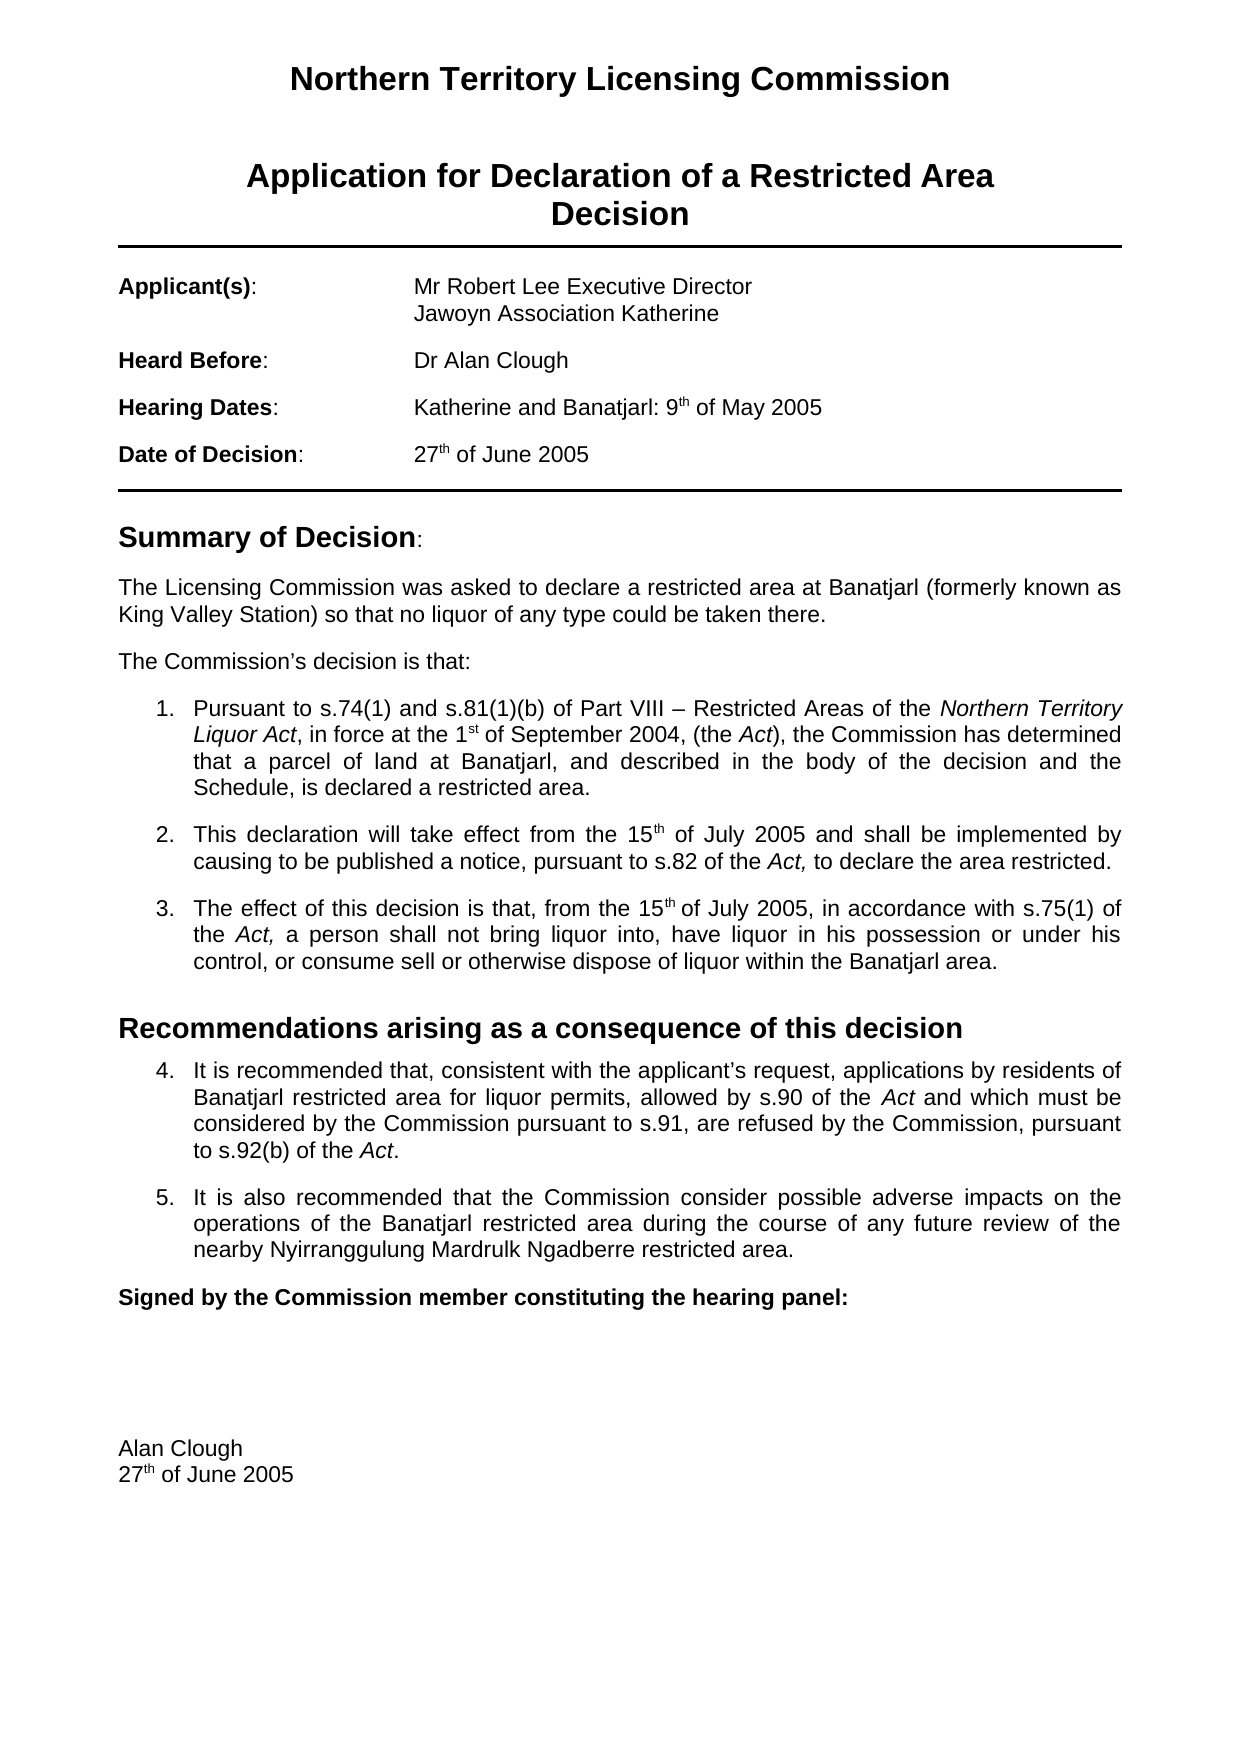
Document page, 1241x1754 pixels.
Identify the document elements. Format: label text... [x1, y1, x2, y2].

list The effect of this decision is that, from the 15th of July 2005, in accordance with s.75(1) of the Act, a person shall not bring liquor into, have liquor in his possession or under his control, or consume sell or otherwise dispose of liquor within the Banatjarl area. [156, 895, 1122, 974]
subtitle Application for Declaration of a Restricted Area Decision [118, 156, 1122, 245]
text Date of Decision: 27th of June 2005 [118, 441, 1122, 468]
list It is also recommended that the Commission consider possible adverse impacts on the operations of the Banatjarl restricted area during the course of any future review of the nearby Nyirranggulung Mardrulk Ngadberre restricted area. [156, 1184, 1122, 1263]
text Summary of Decision: [118, 520, 1122, 553]
text Applicant(s): Mr Robert Lee Executive Director Jawoyn Association Katherine [118, 273, 1122, 326]
list It is recommended that, consistent with the applicant’s request, applications by residents of Banatjarl restricted area for liquor permits, allowed by s.90 of the Act and which must be considered by the Commission pursuant to s.91, are refused by the Commission, pursuant to s.92(b) of the Act. [156, 1057, 1122, 1163]
text Signed by the Commission member constituting the hearing panel: [118, 1284, 1122, 1310]
text Alan Clough 27th of June 2005 [118, 1435, 1122, 1488]
text The Licensing Commission was asked to declare a restricted area at Banatjarl (formerly known as King Valley Station) so that no liquor of any type could be taken there. [118, 574, 1122, 627]
text Hearing Dates: Katherine and Banatjarl: 9th of May 2005 [118, 394, 1122, 420]
text Heard Before: Dr Alan Clough [118, 347, 1122, 373]
subtitle Recommendations arising as a consequence of this decision [118, 1011, 1122, 1045]
text The Commission’s decision is that: [118, 648, 1122, 674]
list This declaration will take effect from the 15th of July 2005 and shall be implemented by causing to be published a notice, pursuant to s.82 of the Act, to declare the area restricted. [156, 821, 1122, 874]
list Pursuant to s.74(1) and s.81(1)(b) of Part VIII – Restricted Areas of the Northern Territory Liquor Act, in force at the 1st of September 2004, (the Act), the Commission has determined that a parcel of land at Banatjarl, and described in the body of the decision and the Schedule, is declared a restricted area. [156, 695, 1122, 801]
